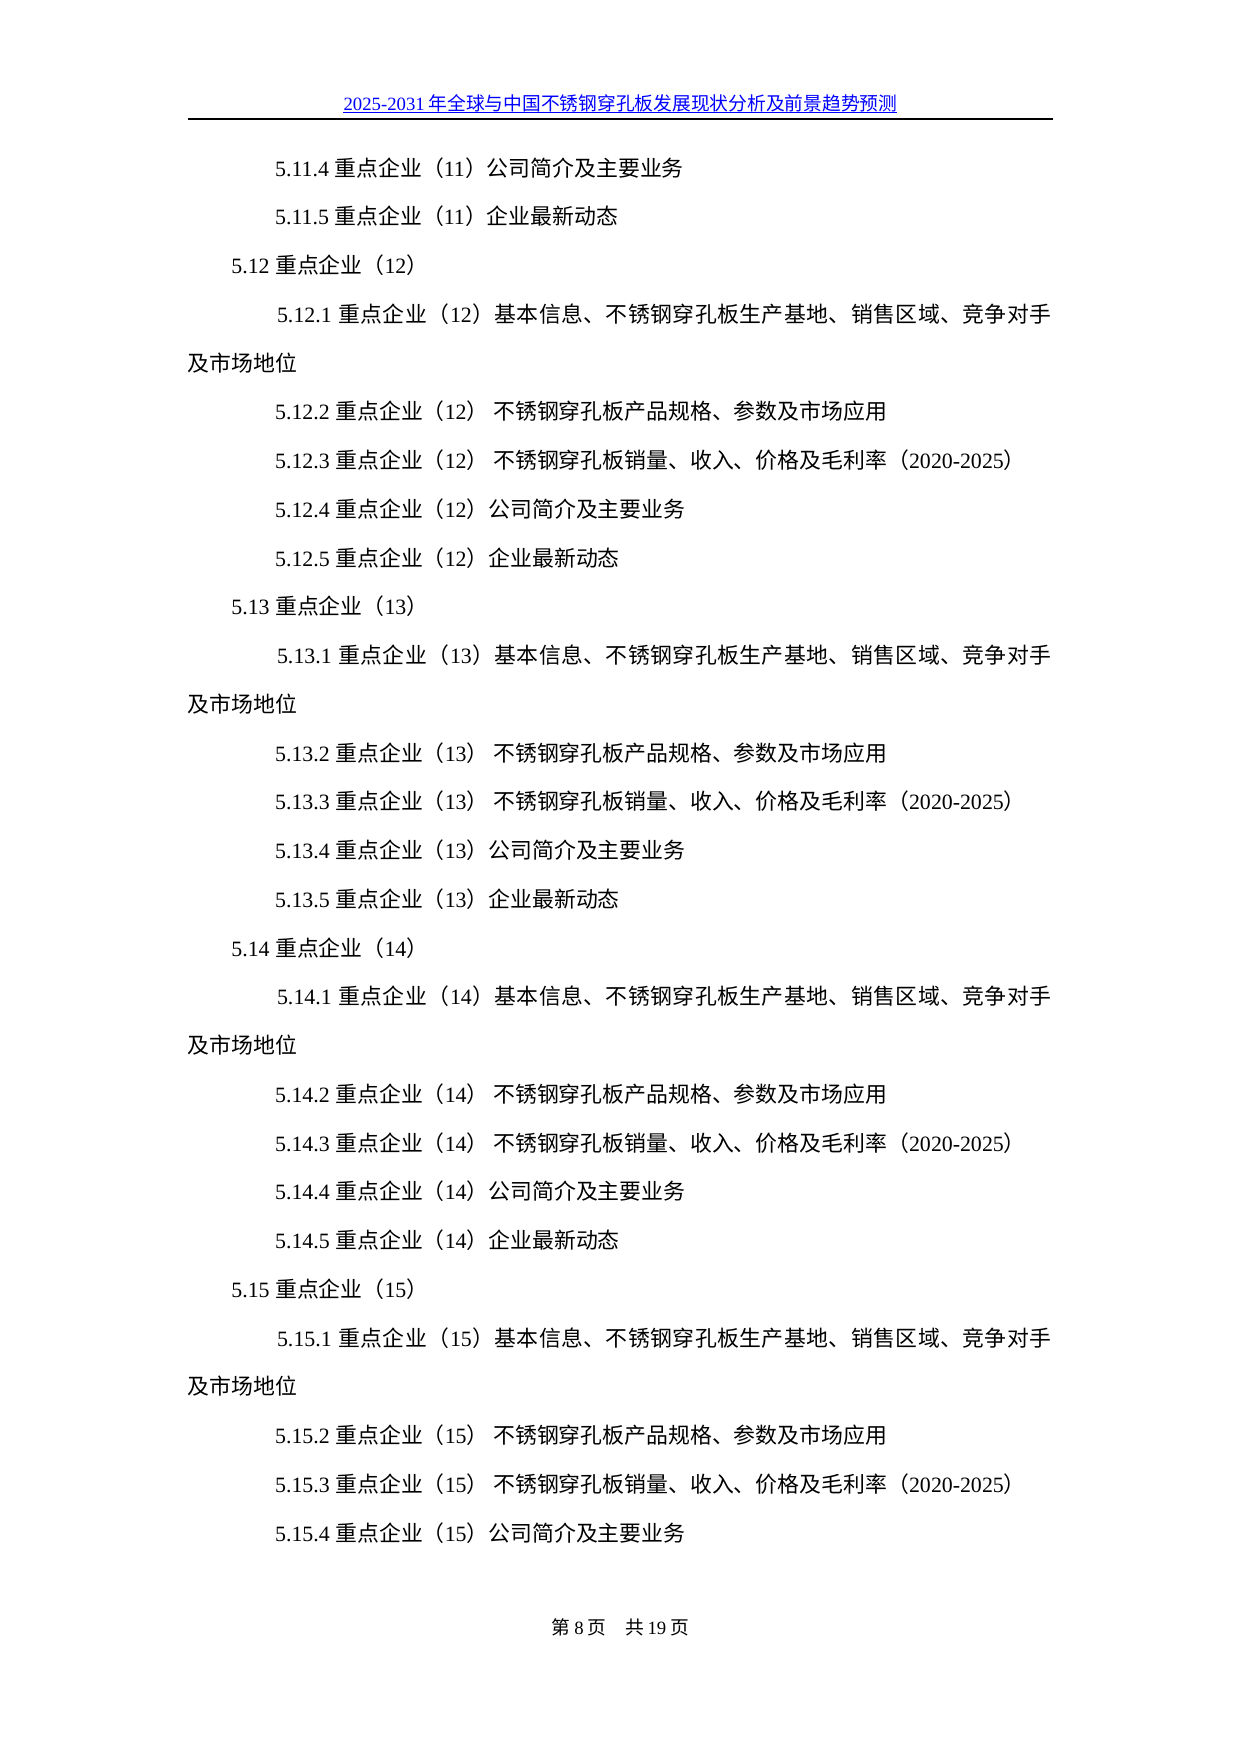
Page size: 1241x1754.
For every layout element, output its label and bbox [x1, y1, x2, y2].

text [187, 150, 1053, 1548]
